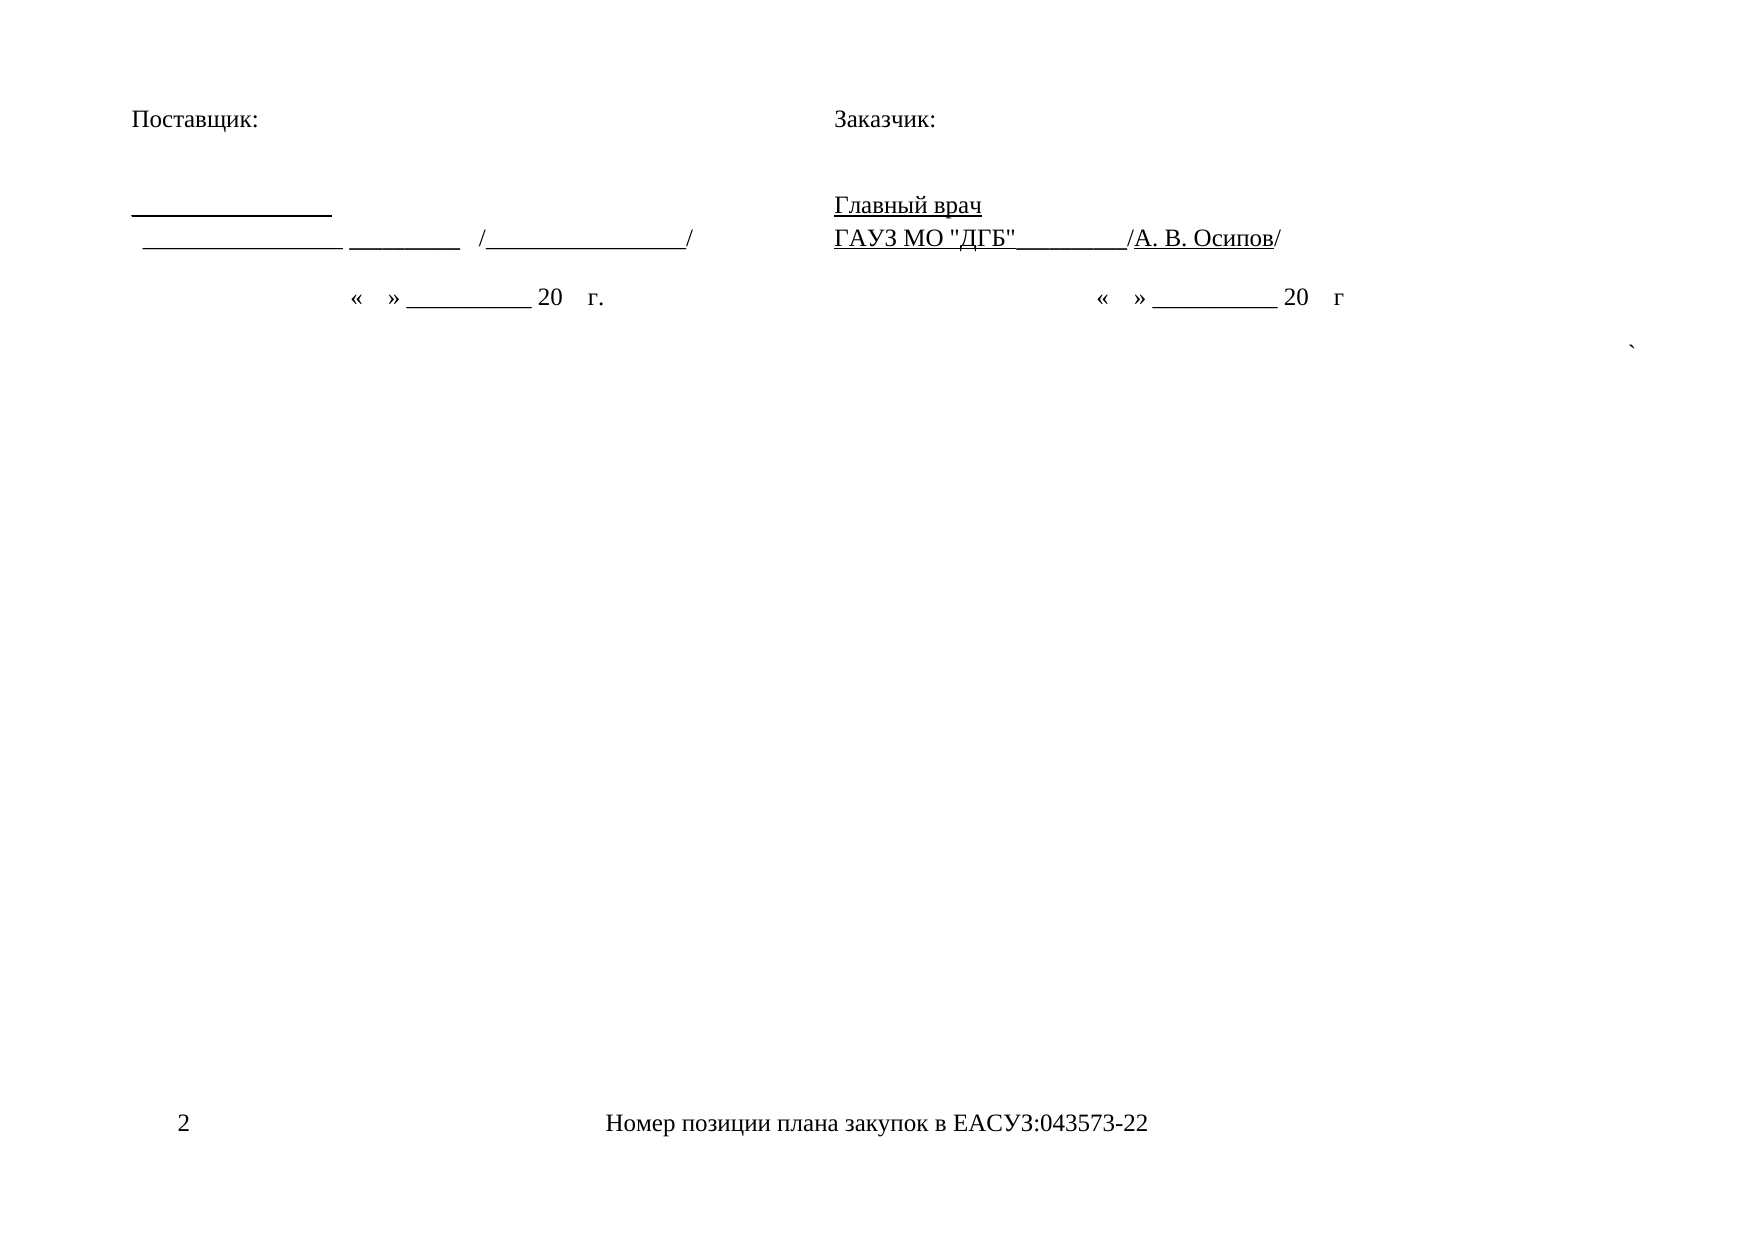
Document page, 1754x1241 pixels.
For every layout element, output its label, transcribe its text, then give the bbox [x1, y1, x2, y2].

table_cell ________________ __________ /________________/ « » __________ 20 г. [131, 219, 823, 339]
text ` [118, 88, 1636, 367]
table_cell ГАУЗ МО "ДГБ"__________/А. В. Осипов/ « » __________ 20 г [823, 219, 1617, 339]
table_cell Главный врач [823, 190, 1617, 219]
table_header Поставщик: [131, 104, 823, 190]
table_header Заказчик: [823, 104, 1617, 190]
table_cell ________________ [131, 190, 823, 219]
